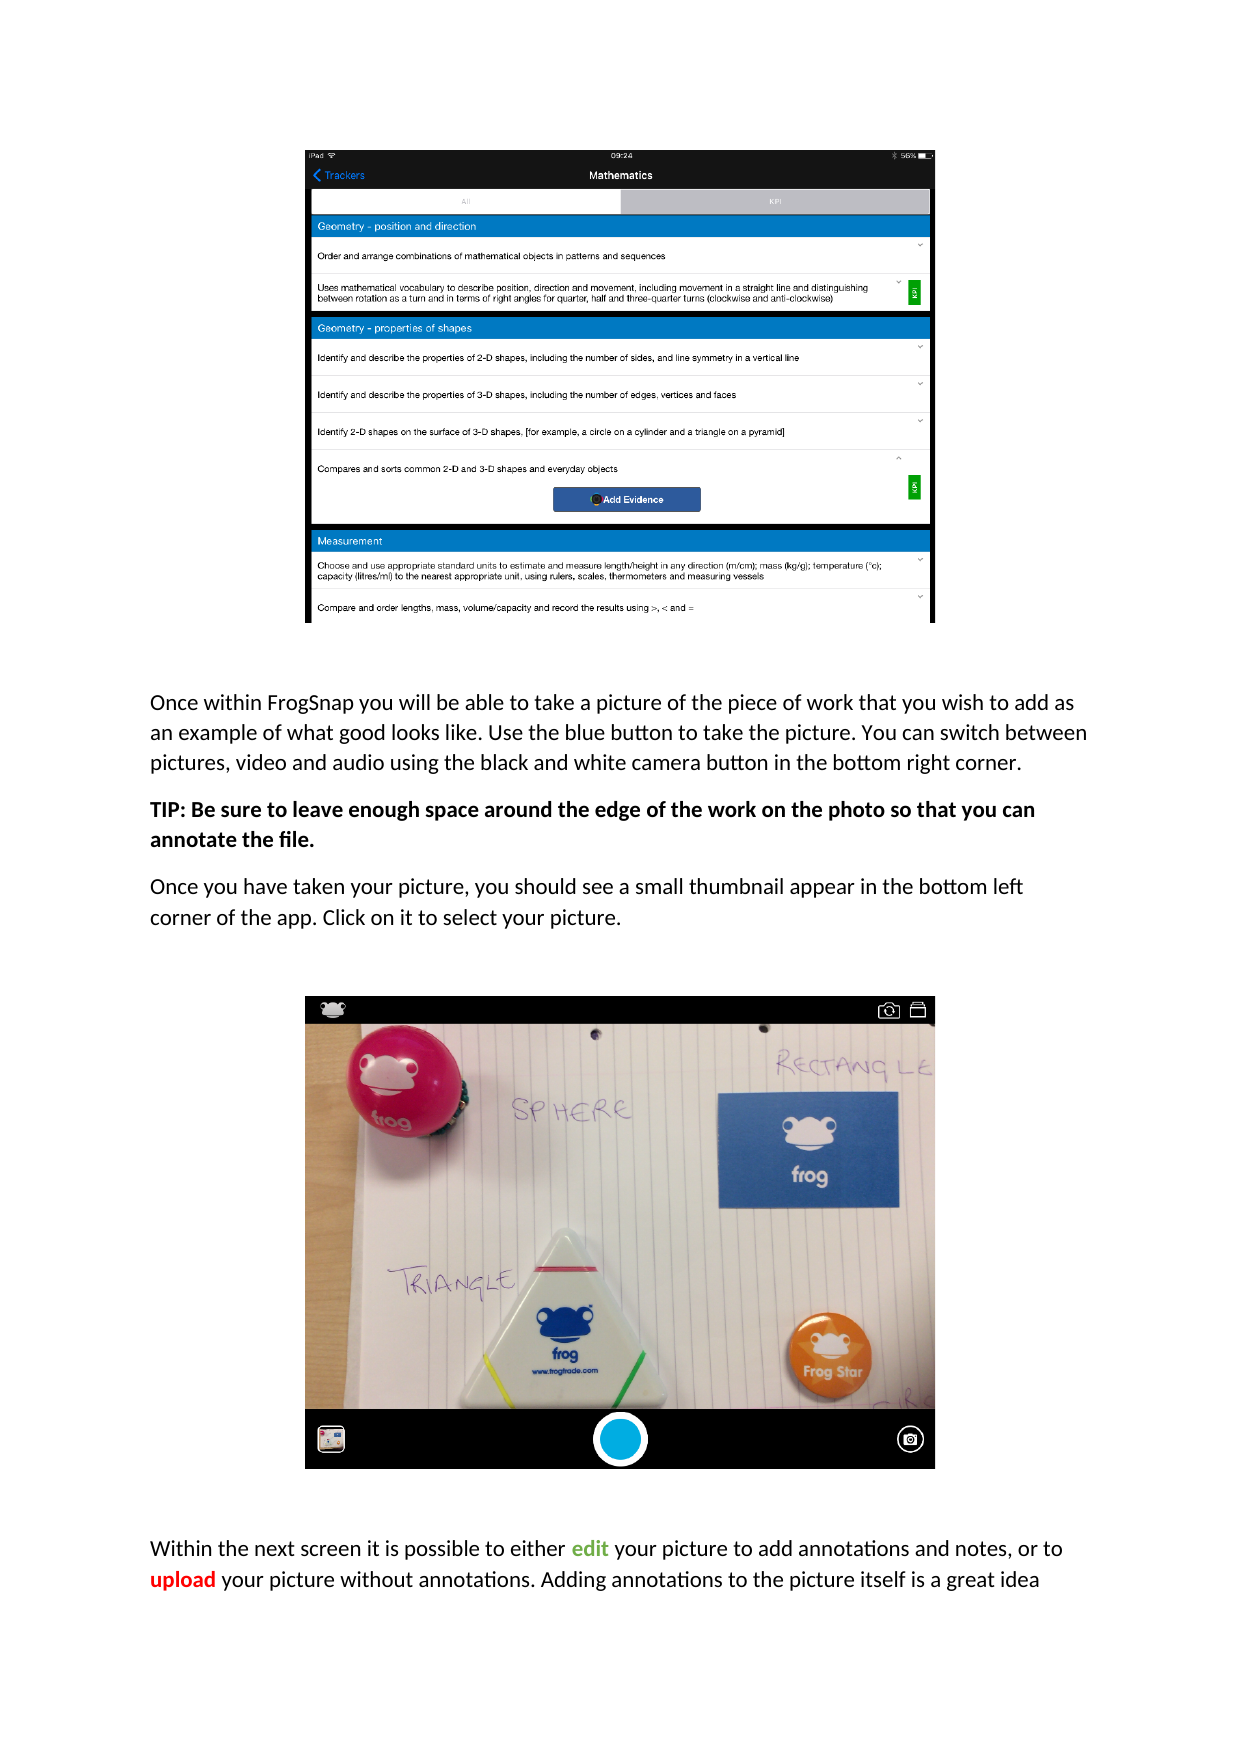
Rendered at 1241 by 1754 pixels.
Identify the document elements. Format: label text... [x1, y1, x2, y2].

picture [305, 150, 936, 623]
text Once within FrogSnap you will be able to take a picture of the piece of work that you wish to add as an example of what good looks like. Use the blue button to take the picture. You can switch between pictures, video and audio using the black and white camera button in the bottom right corner. [150, 688, 1090, 777]
picture [305, 996, 936, 1469]
text Once you have taken your picture, you should see a small thumbnail appear in the bottom left corner of the app. Click on it to select your picture. [150, 872, 1090, 931]
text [150, 1534, 1090, 1593]
text TIP: Be sure to leave enough space around the edge of the work on the photo so that you can annotate the file. [150, 795, 1090, 854]
